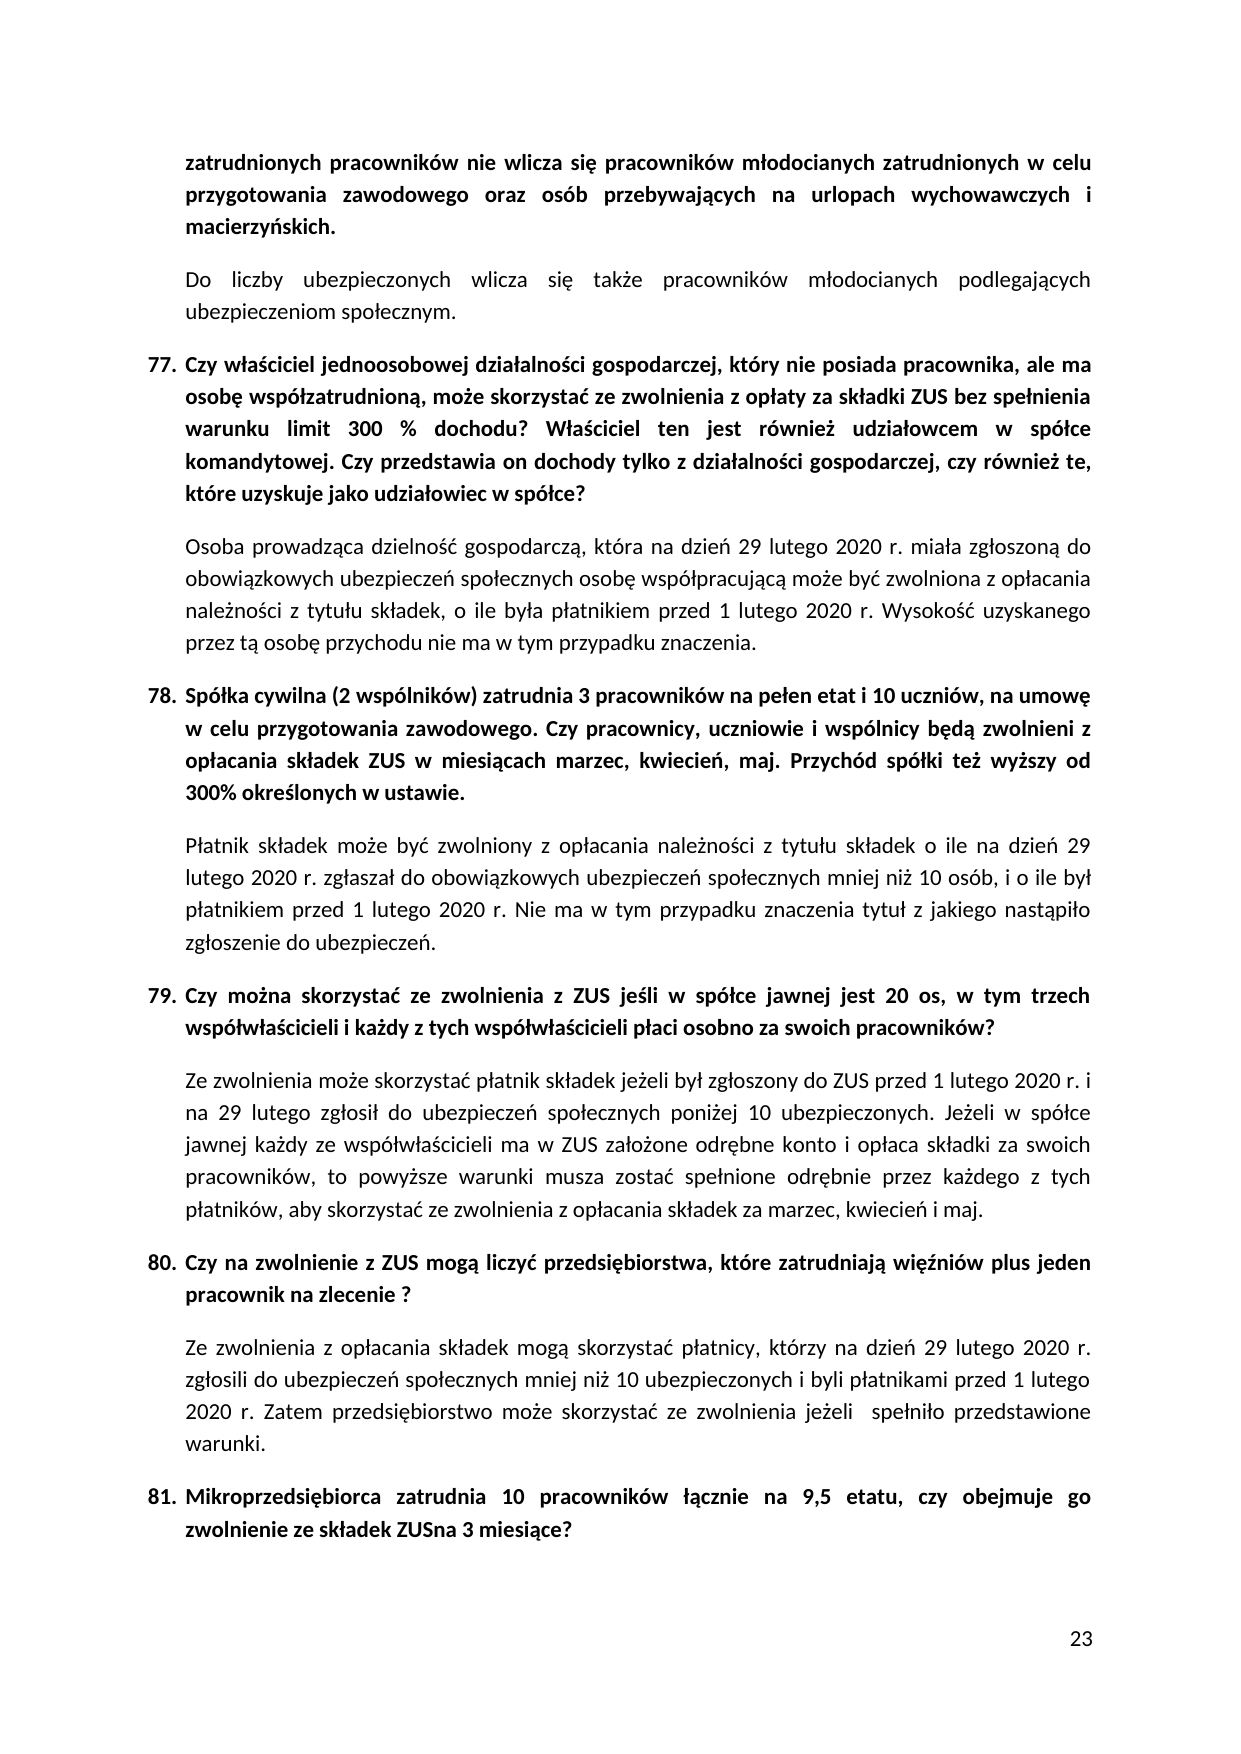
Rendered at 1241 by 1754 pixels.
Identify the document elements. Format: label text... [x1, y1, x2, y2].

text Płatnik składek może być zwolniony z opłacania należności z tytułu składek o ile na dzień 29 lutego 2020 r. zgłaszał do obowiązkowych ubezpieczeń społecznych mniej niż 10 osób, i o ile był płatnikiem przed 1 lutego 2020 r. Nie ma w tym przypadku znaczenia tytuł z jakiego nastąpiło zgłoszenie do ubezpieczeń. [185, 831, 1093, 956]
list Spółka cywilna (2 wspólników) zatrudnia 3 pracowników na pełen etat i 10 uczniów, na umowę w celu przygotowania zawodowego. Czy pracownicy, uczniowie i wspólnicy będą zwolnieni z opłacania składek ZUS w miesiącach marzec, kwiecień, maj. Przychód spółki też wyższy od 300% określonych w ustawie. [148, 682, 1093, 806]
list Czy właściciel jednoosobowej działalności gospodarczej, który nie posiada pracownika, ale ma osobę współzatrudnioną, może skorzystać ze zwolnienia z opłaty za składki ZUS bez spełnienia warunku limit 300 % dochodu? Właściciel ten jest również udziałowcem w spółce komandytowej. Czy przedstawia on dochody tylko z działalności gospodarczej, czy również te, które uzyskuje jako udziałowiec w spółce? [148, 350, 1093, 507]
list Mikroprzedsiębiorca zatrudnia 10 pracowników łącznie na 9,5 etatu, czy obejmuje go zwolnienie ze składek ZUSna 3 miesiące? [148, 1482, 1093, 1543]
text Osoba prowadząca dzielność gospodarczą, która na dzień 29 lutego 2020 r. miała zgłoszoną do obowiązkowych ubezpieczeń społecznych osobę współpracującą może być zwolniona z opłacania należności z tytułu składek, o ile była płatnikiem przed 1 lutego 2020 r. Wysokość uzyskanego przez tą osobę przychodu nie ma w tym przypadku znaczenia. [185, 532, 1093, 657]
text Ze zwolnienia może skorzystać płatnik składek jeżeli był zgłoszony do ZUS przed 1 lutego 2020 r. i na 29 lutego zgłosił do ubezpieczeń społecznych poniżej 10 ubezpieczonych. Jeżeli w spółce jawnej każdy ze współwłaścicieli ma w ZUS założone odrębne konto i opłaca składki za swoich pracowników, to powyższe warunki musza zostać spełnione odrębnie przez każdego z tych płatników, aby skorzystać ze zwolnienia z opłacania składek za marzec, kwiecień i maj. [185, 1066, 1093, 1223]
list Czy na zwolnienie z ZUS mogą liczyć przedsiębiorstwa, które zatrudniają więźniów plus jeden pracownik na zlecenie ? [148, 1248, 1093, 1308]
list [148, 148, 1093, 240]
text Do liczby ubezpieczonych wlicza się także pracowników młodocianych podlegających ubezpieczeniom społecznym. [185, 265, 1093, 325]
list Czy można skorzystać ze zwolnienia z ZUS jeśli w spółce jawnej jest 20 os, w tym trzech współwłaścicieli i każdy z tych współwłaścicieli płaci osobno za swoich pracowników? [148, 981, 1093, 1041]
text Ze zwolnienia z opłacania składek mogą skorzystać płatnicy, którzy na dzień 29 lutego 2020 r. zgłosili do ubezpieczeń społecznych mniej niż 10 ubezpieczonych i byli płatnikami przed 1 lutego 2020 r. Zatem przedsiębiorstwo może skorzystać ze zwolnienia jeżeli spełniło przedstawione warunki. [185, 1333, 1093, 1457]
